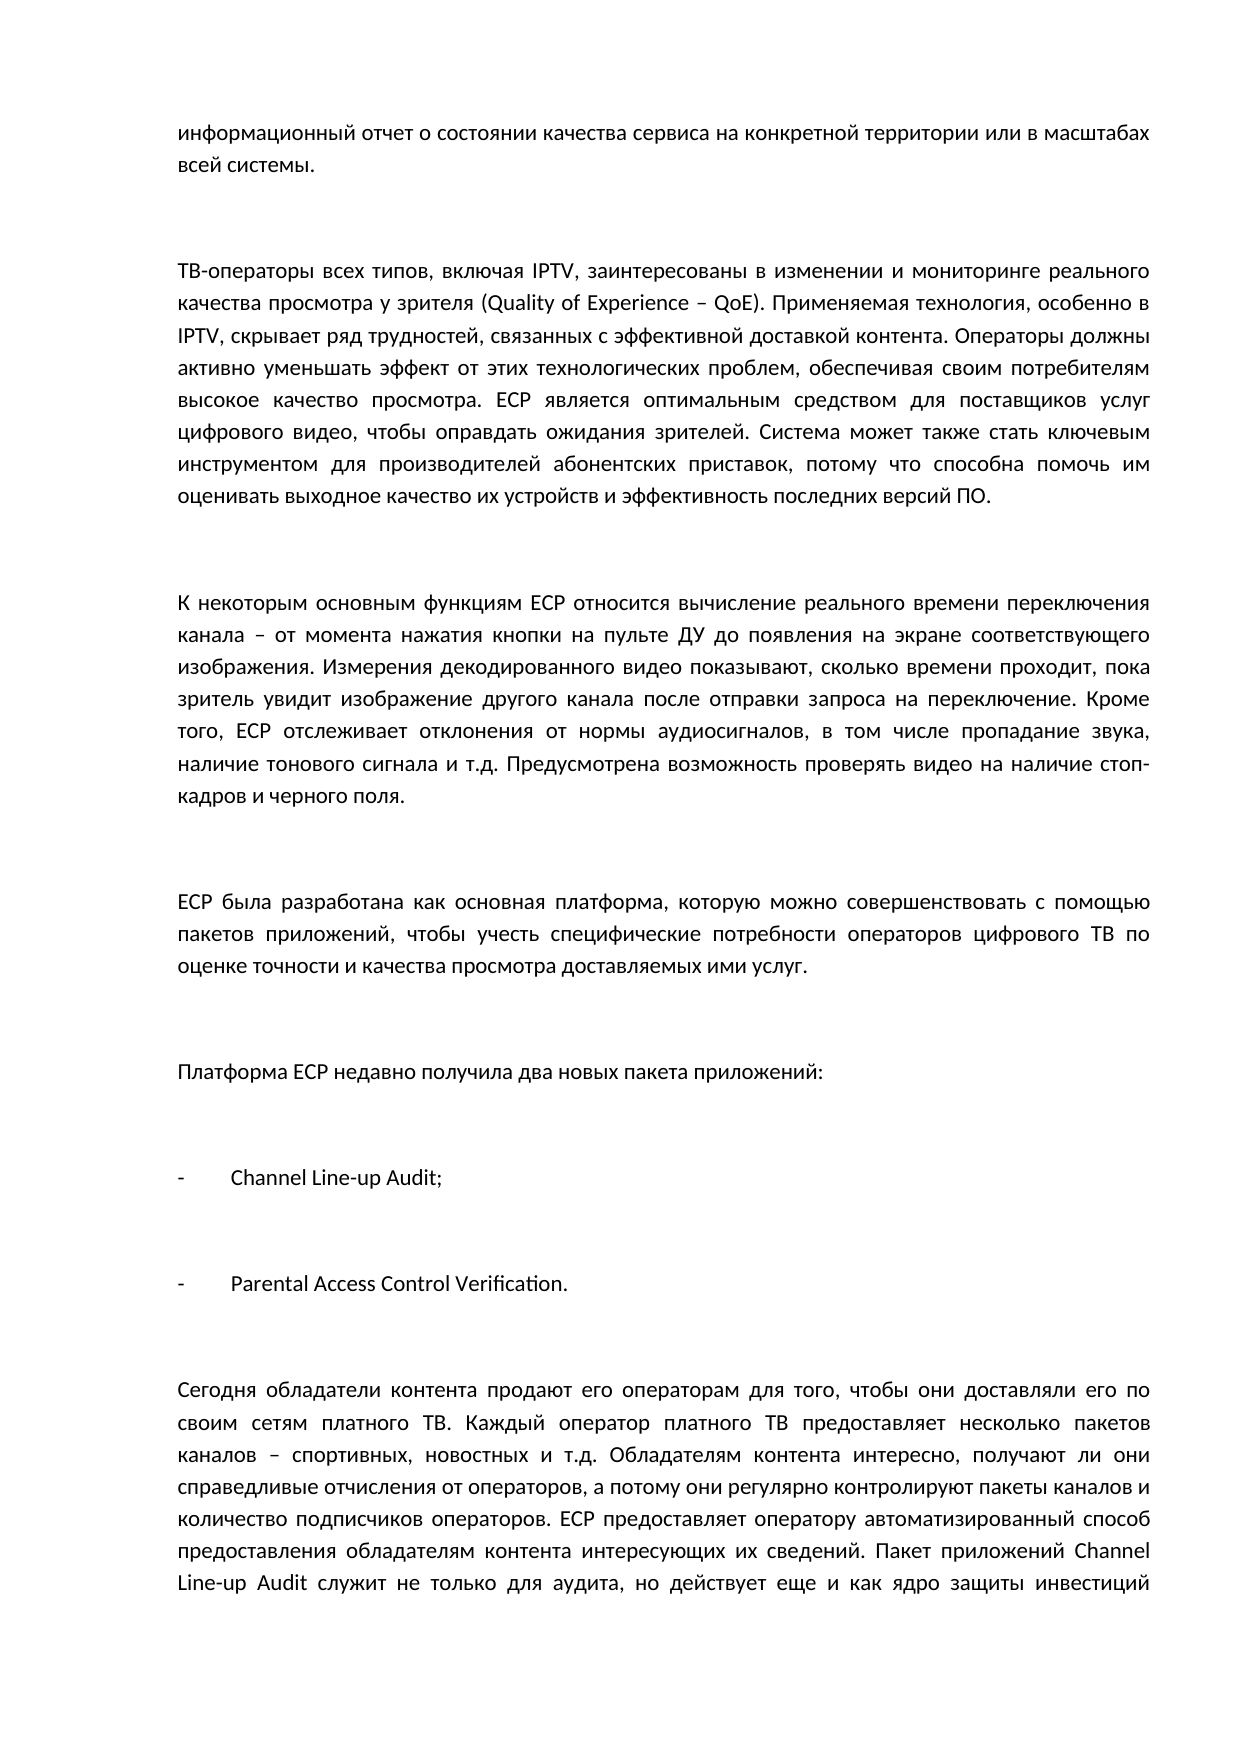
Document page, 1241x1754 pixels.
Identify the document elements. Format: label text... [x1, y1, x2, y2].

text ECP была разработана как основная платформа, которую можно совершенствовать с помощью пакетов приложений, чтобы учесть специфические потребности операторов цифрового ТВ по оценке точности и качества просмотра доставляемых ими услуг. [177, 887, 1152, 979]
text ТВ-операторы всех типов, включая IPTV, заинтересованы в изменении и мониторинге реального качества просмотра у зрителя (Quality of Experience – QoE). Применяемая технология, особенно в IPTV, скрывает ряд трудностей, связанных с эффективной доставкой контента. Операторы должны активно уменьшать эффект от этих технологических проблем, обеспечивая своим потребителям высокое качество просмотра. ECP является оптимальным средством для поставщиков услуг цифрового видео, чтобы оправдать ожидания зрителей. Система может также стать ключевым инструментом для производителей абонентских приставок, потому что способна помочь им оценивать выходное качество их устройств и эффективность последних версий ПО. [177, 256, 1152, 510]
text К некоторым основным функциям ECP относится вычисление реального времени переключения канала – от момента нажатия кнопки на пульте ДУ до появления на экране соответствующего изображения. Измерения декодированного видео показывают, сколько времени проходит, пока зритель увидит изображение другого канала после отправки запроса на переключение. Кроме того, ECP отслеживает отклонения от нормы аудиосигналов, в том числе пропадание звука, наличие тонового сигнала и т.д. Предусмотрена возможность проверять видео на наличие стоп-кадров и черного поля. [177, 588, 1152, 809]
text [177, 1375, 1152, 1597]
text Платформа ECP недавно получила два новых пакета приложений: [177, 1057, 1152, 1085]
text - Channel Line-up Audit; [177, 1163, 1152, 1191]
text - Parental Access Control Verification. [177, 1269, 1152, 1297]
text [177, 118, 1152, 178]
